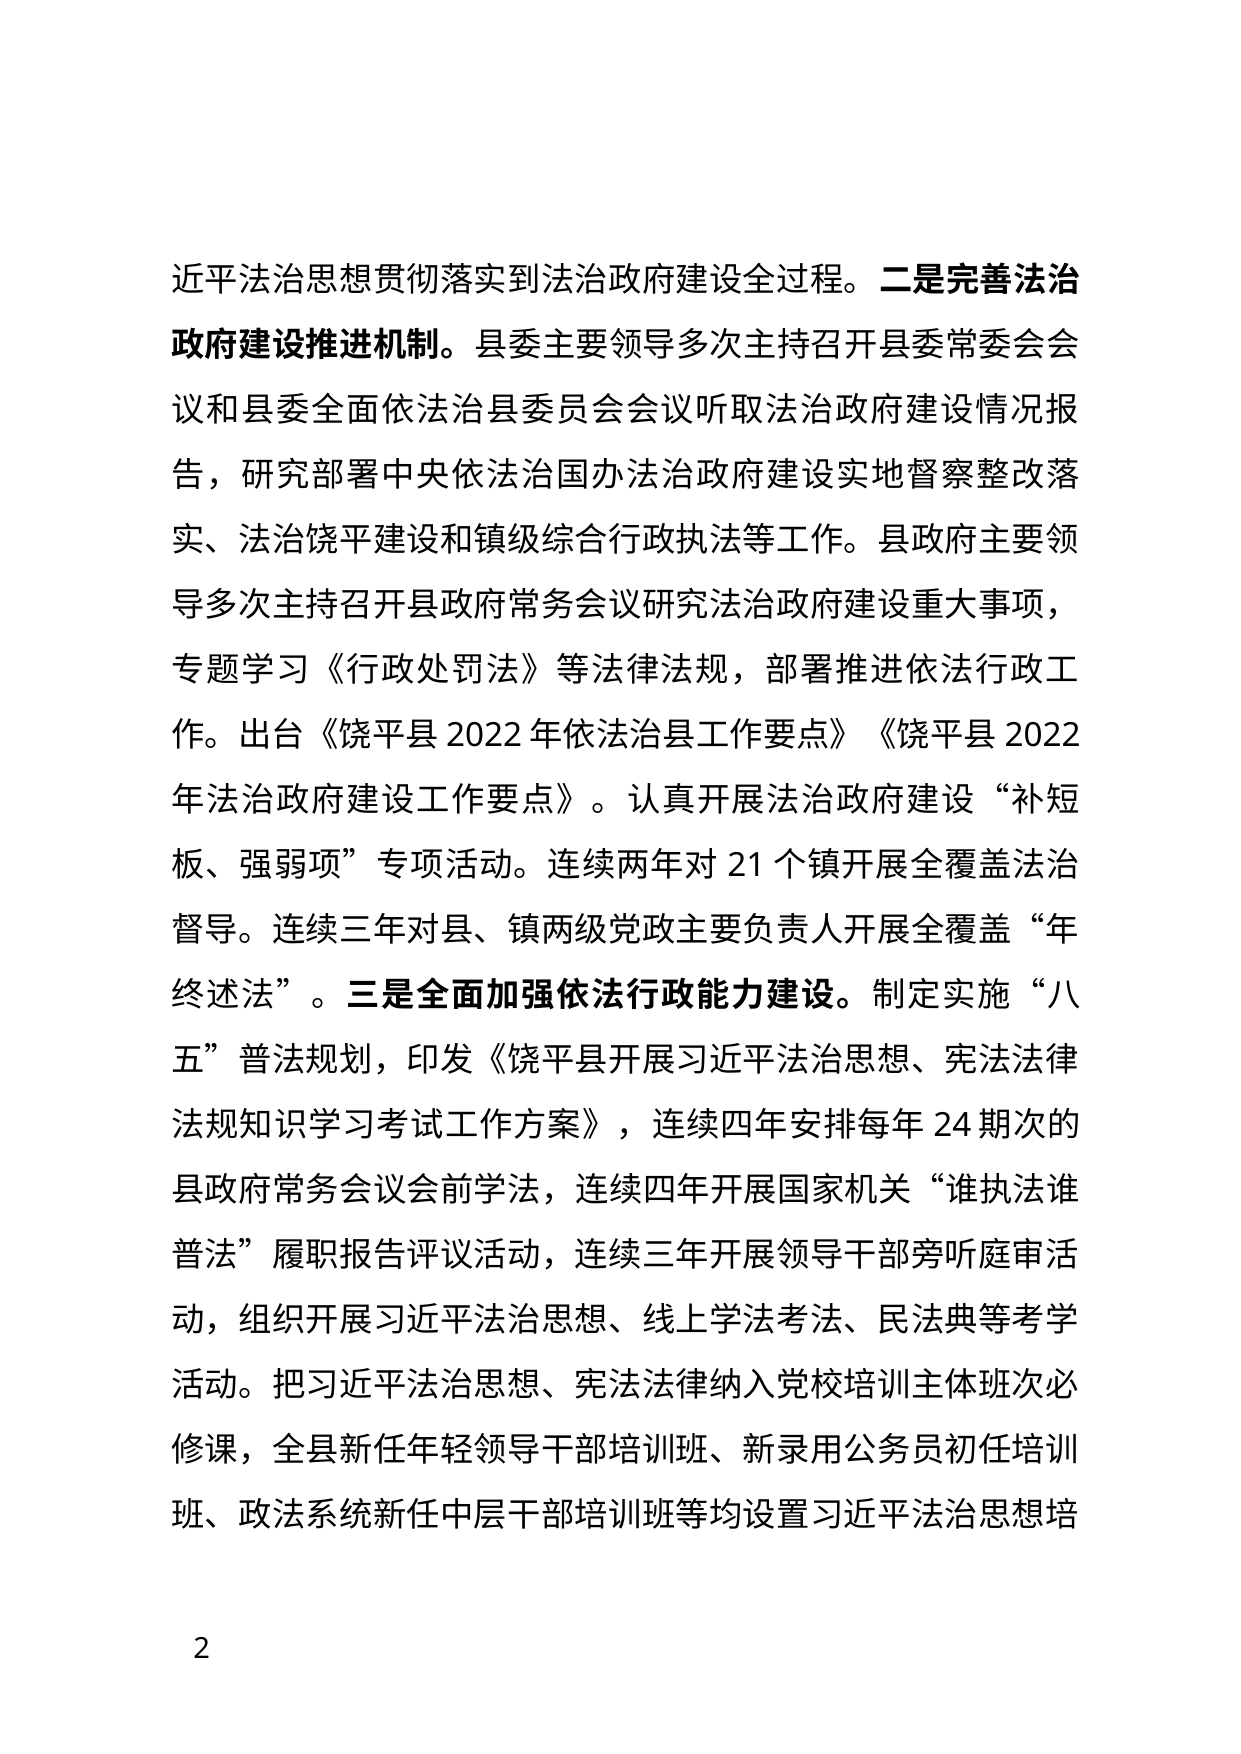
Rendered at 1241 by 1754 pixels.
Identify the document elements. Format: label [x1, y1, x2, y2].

text [171, 245, 1081, 1545]
